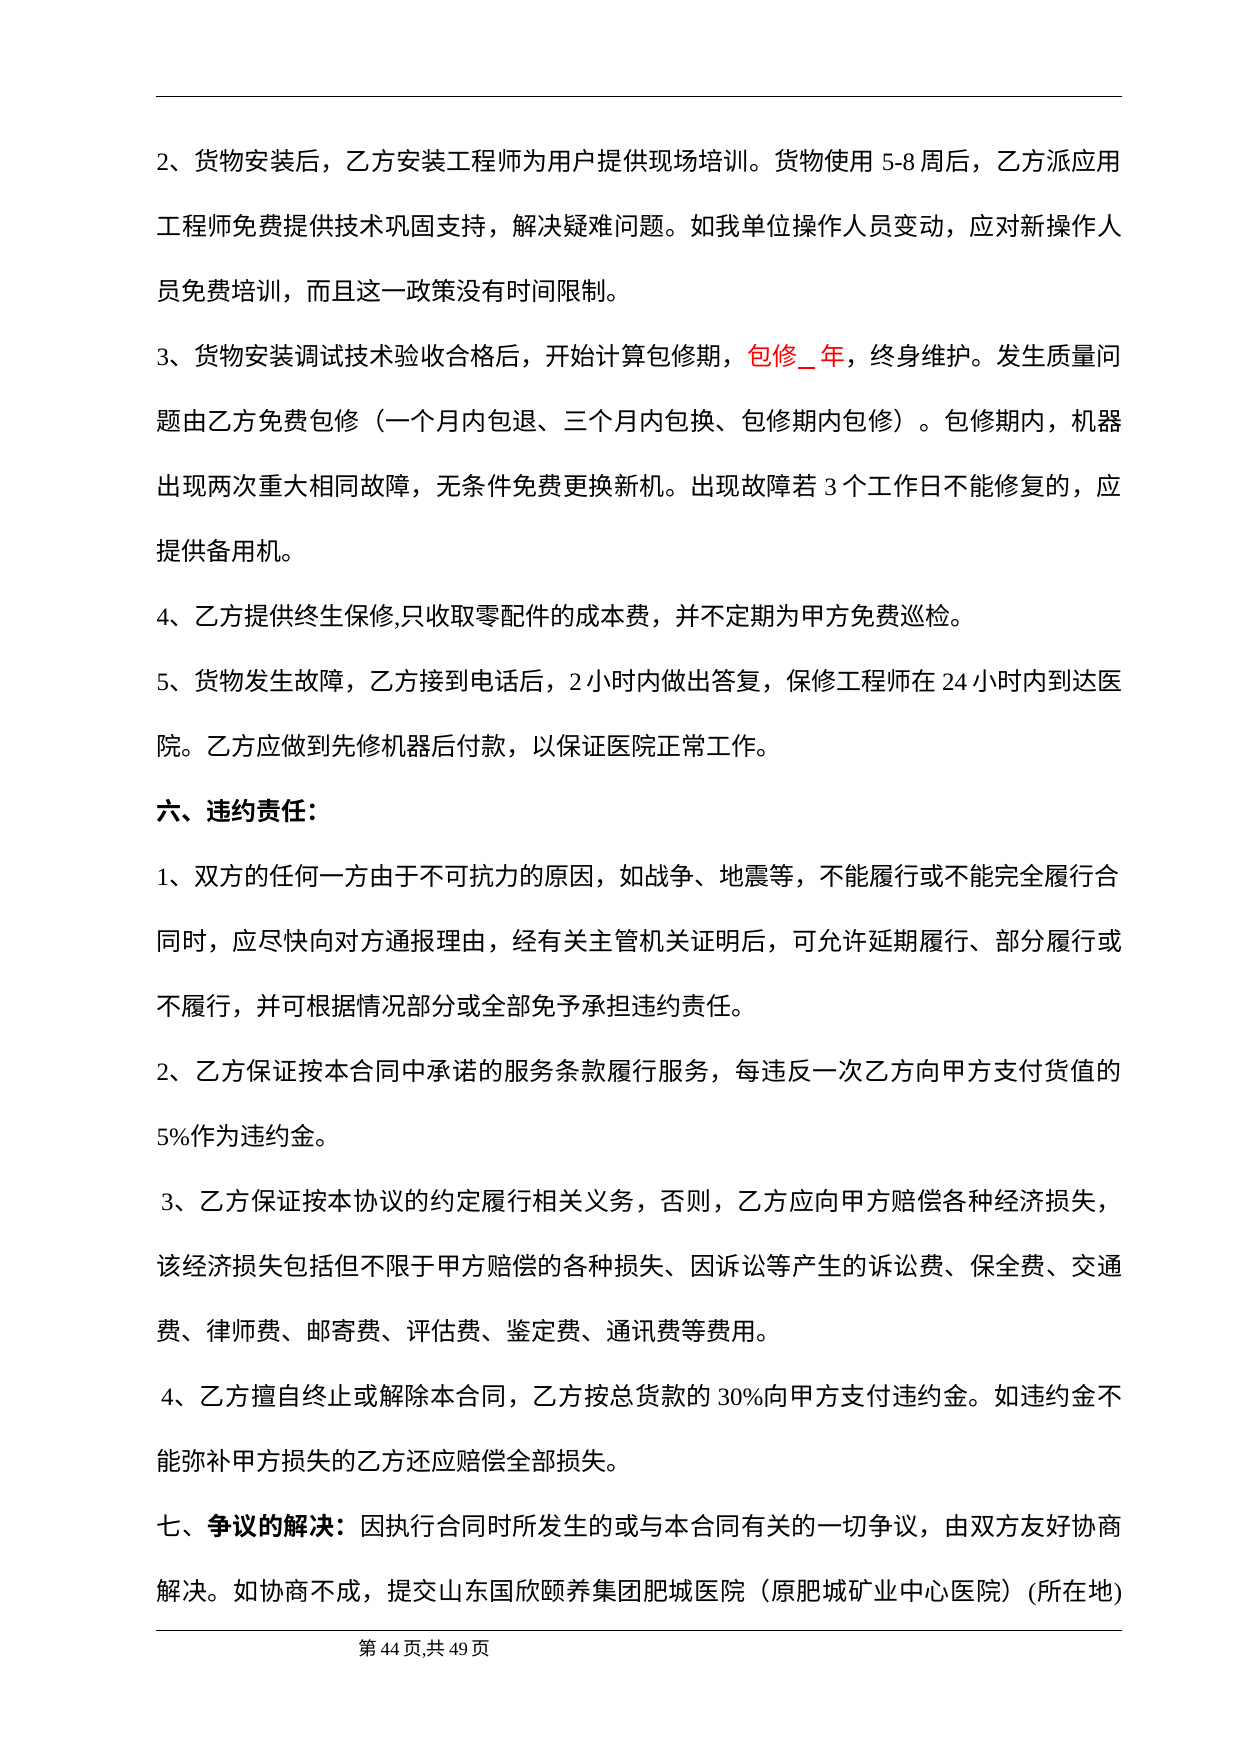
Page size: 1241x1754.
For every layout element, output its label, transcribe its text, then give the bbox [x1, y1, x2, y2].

text 1、双方的任何一方由于不可抗力的原因，如战争、地震等，不能履行或不能完全履行合同时，应尽快向对方通报理由，经有关主管机关证明后，可允许延期履行、部分履行或不履行，并可根据情况部分或全部免予承担违约责任。 [156, 842, 1122, 1037]
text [156, 1492, 1122, 1622]
text 六、违约责任： [156, 777, 1122, 842]
text 3、货物安装调试技术验收合格后，开始计算包修期，包修 年，终身维护。发生质量问题由乙方免费包修（一个月内包退、三个月内包换、包修期内包修）。包修期内，机器出现两次重大相同故障，无条件免费更换新机。出现故障若3个工作日不能修复的，应提供备用机。 [156, 322, 1122, 582]
text 4、乙方提供终生保修,只收取零配件的成本费，并不定期为甲方免费巡检。 [156, 582, 1122, 647]
text 3、乙方保证按本协议的约定履行相关义务，否则，乙方应向甲方赔偿各种经济损失，该经济损失包括但不限于甲方赔偿的各种损失、因诉讼等产生的诉讼费、保全费、交通费、律师费、邮寄费、评估费、鉴定费、通讯费等费用。 [156, 1167, 1122, 1362]
text 5、货物发生故障，乙方接到电话后，2小时内做出答复，保修工程师在24小时内到达医院。乙方应做到先修机器后付款，以保证医院正常工作。 [156, 647, 1122, 777]
text 4、乙方擅自终止或解除本合同，乙方按总货款的30%向甲方支付违约金。如违约金不能弥补甲方损失的乙方还应赔偿全部损失。 [156, 1362, 1122, 1492]
text 2、货物安装后，乙方安装工程师为用户提供现场培训。货物使用5-8周后，乙方派应用工程师免费提供技术巩固支持，解决疑难问题。如我单位操作人员变动，应对新操作人员免费培训，而且这一政策没有时间限制。 [156, 127, 1122, 322]
text 2、乙方保证按本合同中承诺的服务条款履行服务，每违反一次乙方向甲方支付货值的5%作为违约金。 [156, 1037, 1122, 1167]
